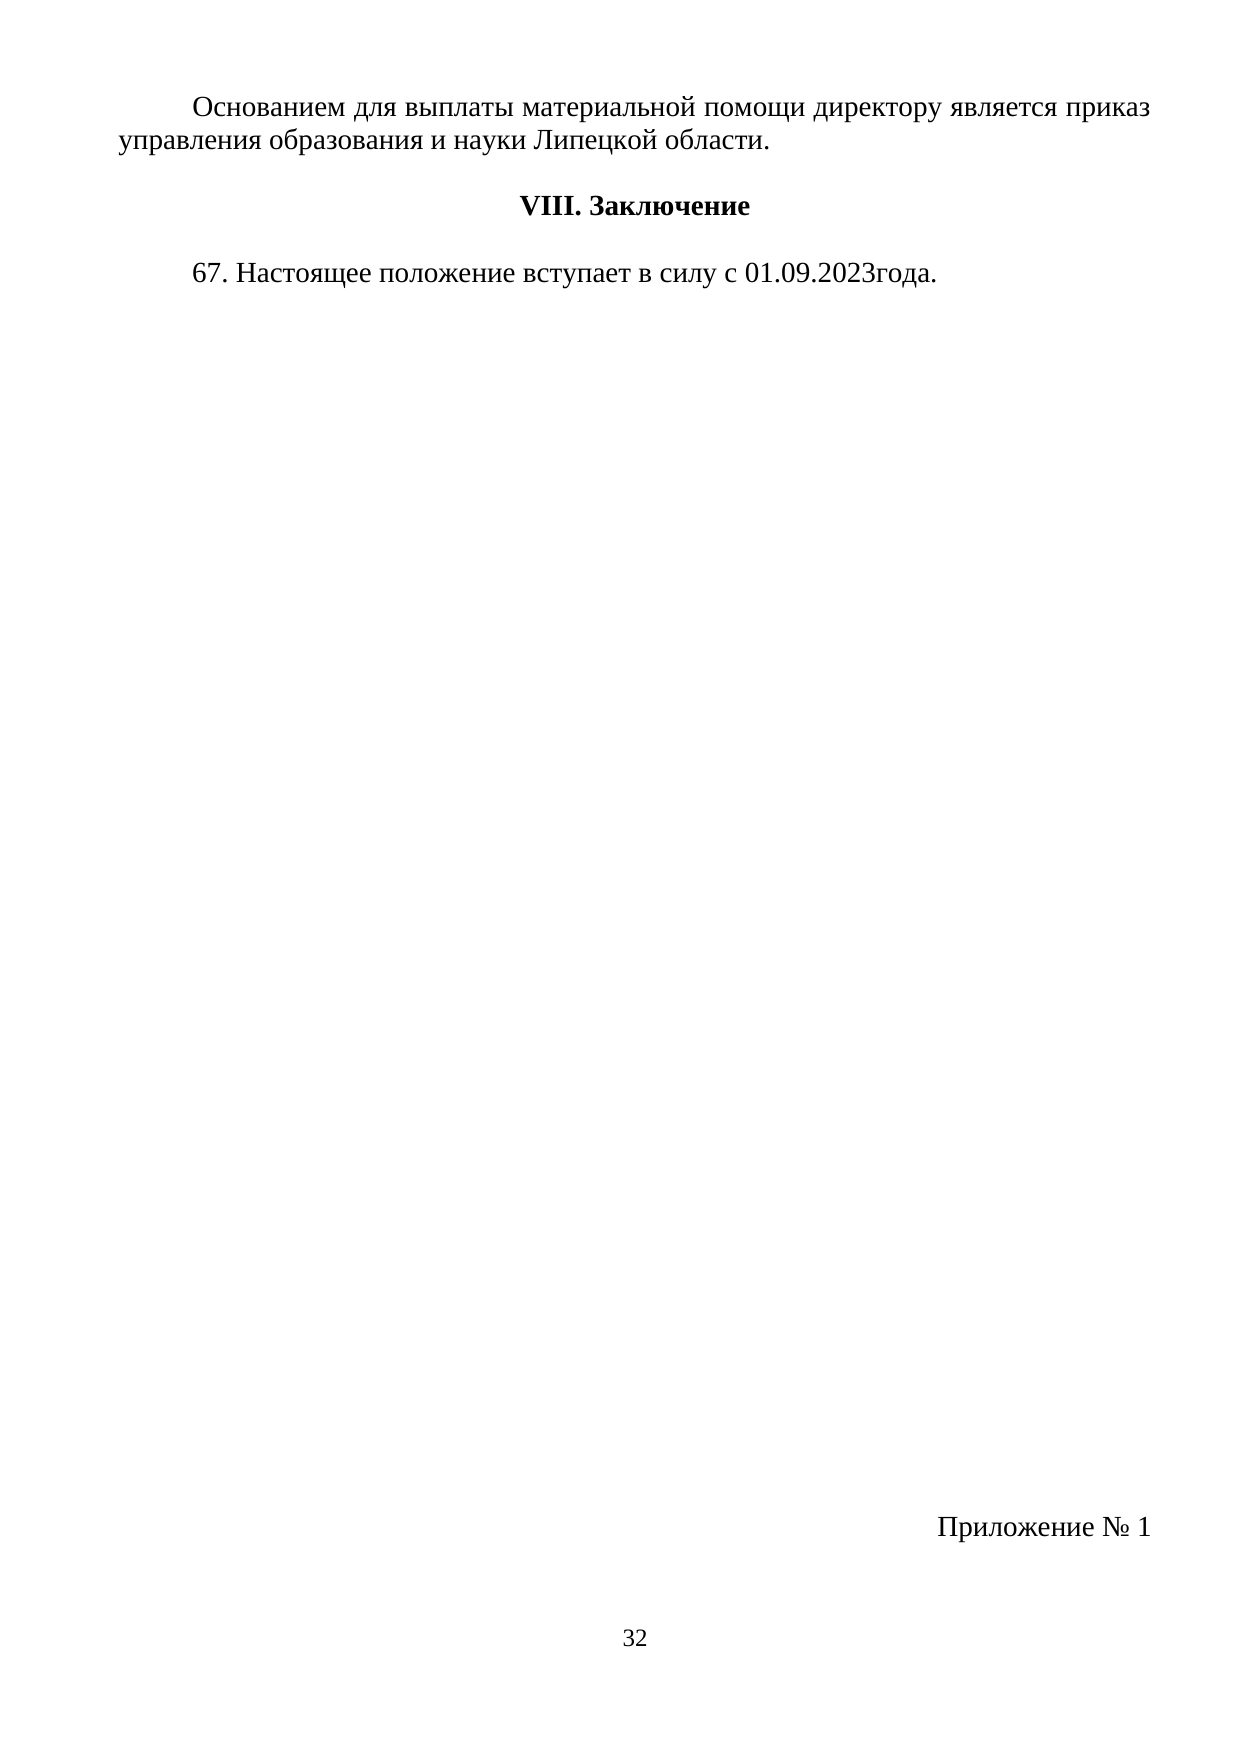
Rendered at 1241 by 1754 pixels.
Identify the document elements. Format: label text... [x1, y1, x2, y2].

text 67. Настоящее положение вступает в силу с 01.09.2023года. [118, 256, 1152, 289]
text Основанием для выплаты материальной помощи директору является приказ управления образования и науки Липецкой области. [118, 89, 1152, 156]
text Приложение № 1 [118, 1510, 1152, 1543]
text VIII. Заключение [118, 189, 1152, 222]
